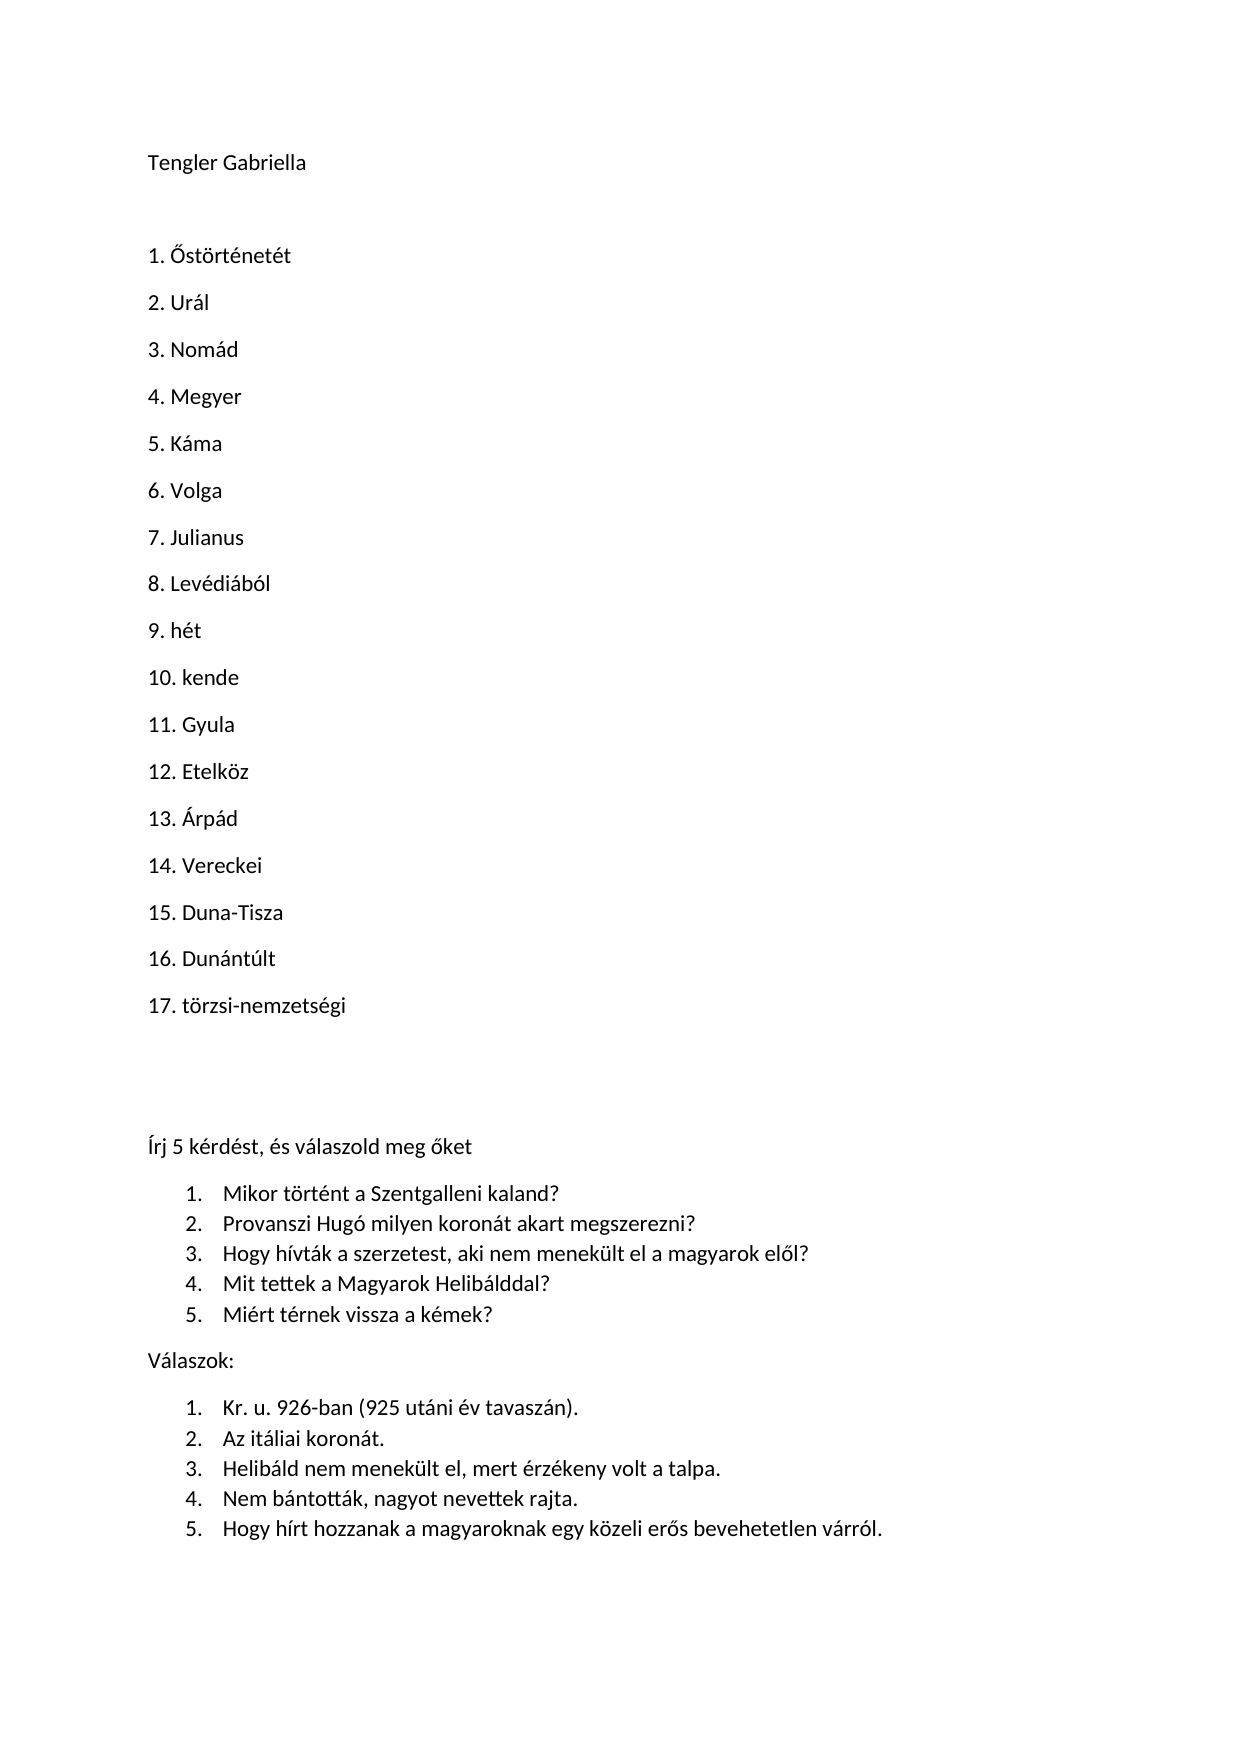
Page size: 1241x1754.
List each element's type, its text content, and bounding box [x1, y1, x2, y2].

text 11. Gyula [148, 710, 1093, 738]
text 9. hét [148, 616, 1093, 644]
text 12. Etelköz [148, 757, 1093, 785]
text 5. Káma [148, 429, 1093, 457]
text 6. Volga [148, 476, 1093, 504]
text 15. Duna-Tisza [148, 898, 1093, 926]
list Hogy hívták a szerzetest, aki nem menekült el a magyarok elől? [185, 1239, 1093, 1267]
text 16. Dunántúlt [148, 944, 1093, 972]
text 2. Urál [148, 288, 1093, 316]
text 1. Őstörténetét [148, 241, 1093, 269]
list Az itáliai koronát. [185, 1424, 1093, 1452]
list Provanszi Hugó milyen koronát akart megszerezni? [185, 1209, 1093, 1237]
text 17. törzsi-nemzetségi [148, 991, 1093, 1019]
list Kr. u. 926-ban (925 utáni év tavaszán). [185, 1393, 1093, 1421]
list Mit tettek a Magyarok Helibálddal? [185, 1269, 1093, 1297]
text Írj 5 kérdést, és válaszold meg őket [148, 1132, 1093, 1160]
list Nem bántották, nagyot nevettek rajta. [185, 1484, 1093, 1512]
list Miért térnek vissza a kémek? [185, 1300, 1093, 1328]
text 13. Árpád [148, 804, 1093, 832]
list Mikor történt a Szentgalleni kaland? [185, 1179, 1093, 1207]
text Válaszok: [148, 1347, 1093, 1374]
text 8. Levédiából [148, 569, 1093, 597]
text 10. kende [148, 663, 1093, 691]
text 7. Julianus [148, 523, 1093, 551]
list Helibáld nem menekült el, mert érzékeny volt a talpa. [185, 1454, 1093, 1482]
text 4. Megyer [148, 382, 1093, 410]
text Tengler Gabriella [148, 148, 1093, 176]
list Hogy hírt hozzanak a magyaroknak egy közeli erős bevehetetlen várról. [185, 1514, 1093, 1542]
text 3. Nomád [148, 335, 1093, 363]
text 14. Vereckei [148, 851, 1093, 879]
